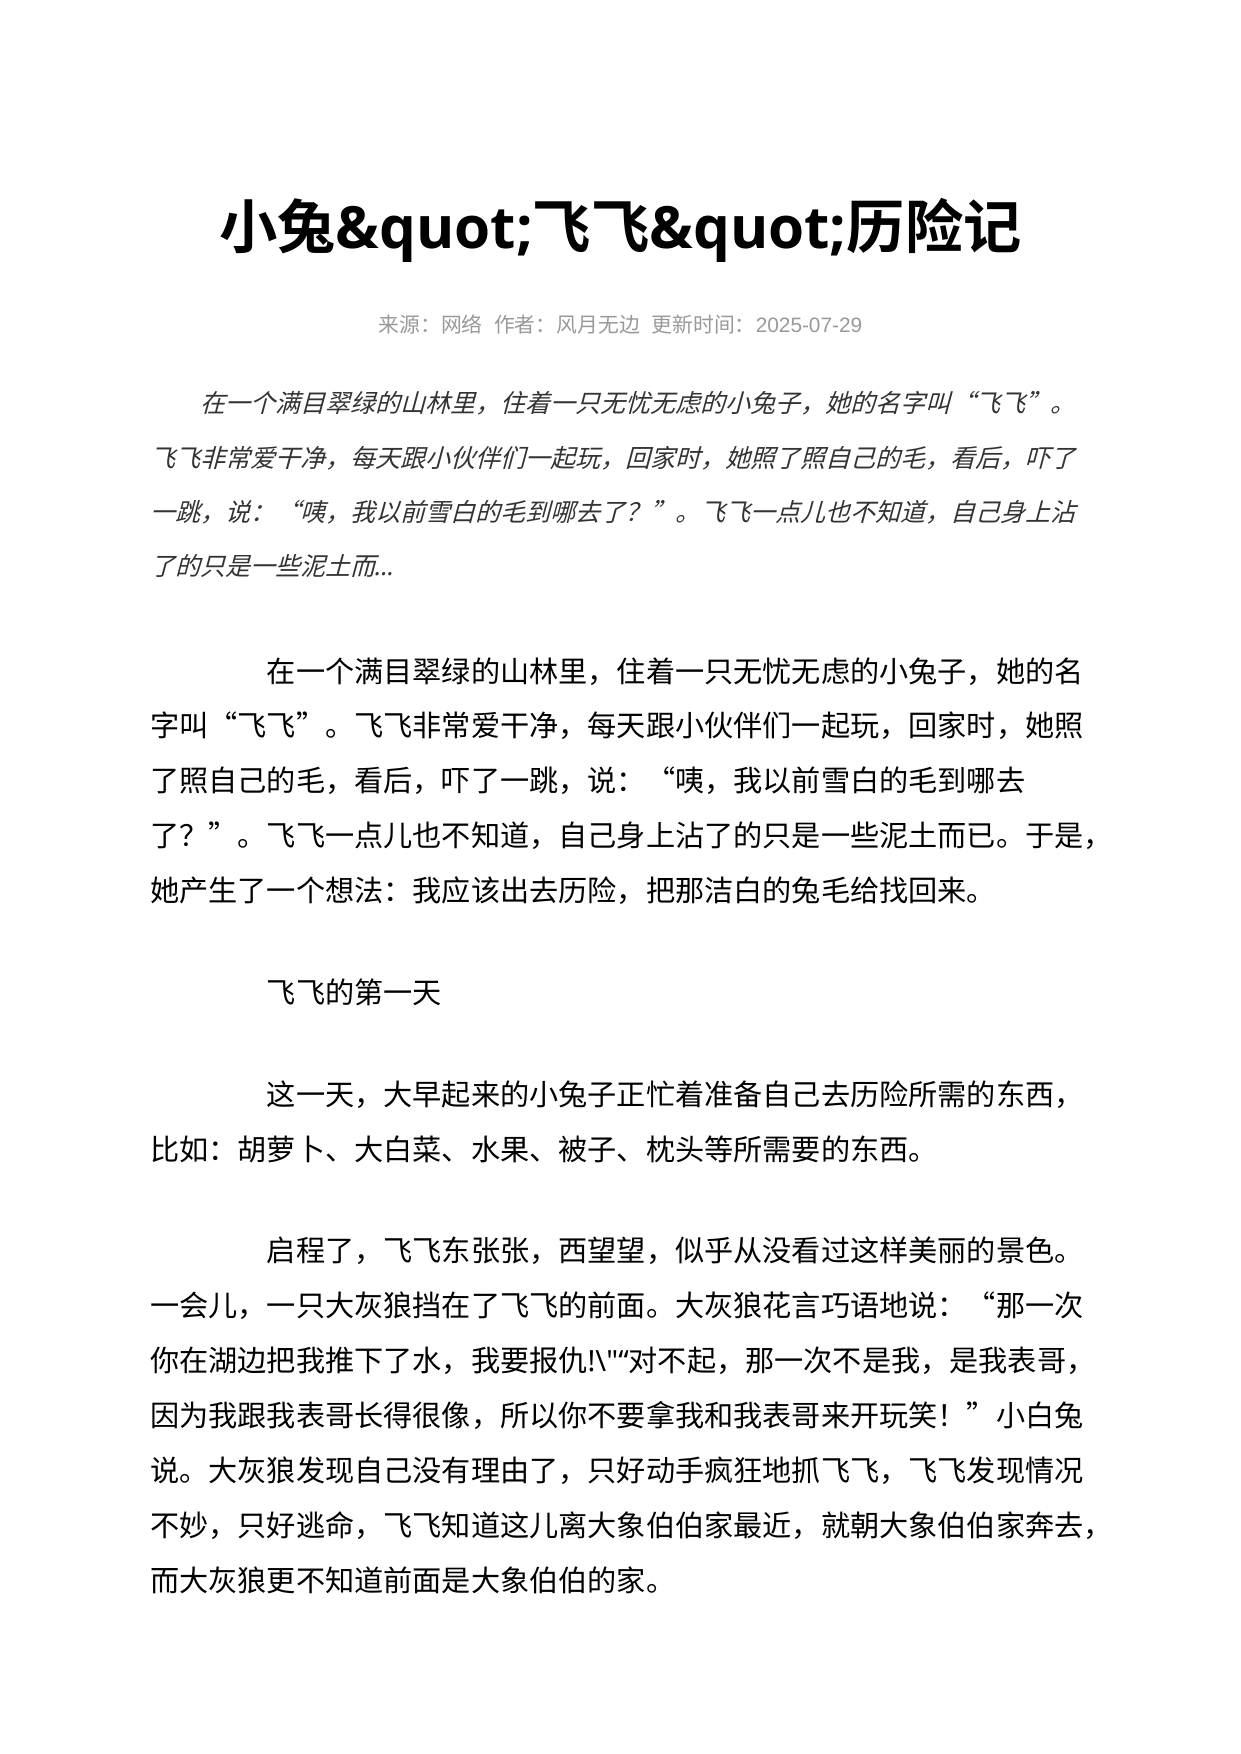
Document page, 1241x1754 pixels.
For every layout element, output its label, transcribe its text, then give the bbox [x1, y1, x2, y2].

text 在一个满目翠绿的山林里，住着一只无忧无虑的小兔子，她的名字叫“飞飞”。飞飞非常爱干净，每天跟小伙伴们一起玩，回家时，她照了照自己的毛，看后，吓了一跳，说：“咦，我以前雪白的毛到哪去了？”。飞飞一点儿也不知道，自己身上沾了的只是一些泥土而... [150, 384, 1090, 583]
text 在一个满目翠绿的山林里，住着一只无忧无虑的小兔子，她的名字叫“飞飞”。飞飞非常爱干净，每天跟小伙伴们一起玩，回家时，她照了照自己的毛，看后，吓了一跳，说：“咦，我以前雪白的毛到哪去了？”。飞飞一点儿也不知道，自己身上沾了的只是一些泥土而已。于是，她产生了一个想法：我应该出去历险，把那洁白的兔毛给找回来。 [150, 648, 1090, 910]
text 飞飞的第一天 [150, 969, 1090, 1012]
subtitle 小兔&quot;飞飞&quot;历险记 [150, 181, 1090, 266]
text 启程了，飞飞东张张，西望望，似乎从没看过这样美丽的景色。一会儿，一只大灰狼挡在了飞飞的前面。大灰狼花言巧语地说：“那一次你在湖边把我推下了水，我要报仇!\"“对不起，那一次不是我，是我表哥，因为我跟我表哥长得很像，所以你不要拿我和我表哥来开玩笑！”小白兔说。大灰狼发现自己没有理由了，只好动手疯狂地抓飞飞，飞飞发现情况不妙，只好逃命，飞飞知道这儿离大象伯伯家最近，就朝大象伯伯家奔去，而大灰狼更不知道前面是大象伯伯的家。 [150, 1228, 1090, 1600]
text 来源：网络 作者：风月无边 更新时间：2025-07-29 [150, 313, 1090, 337]
text 这一天，大早起来的小兔子正忙着准备自己去历险所需的东西，比如：胡萝卜、大白菜、水果、被子、枕头等所需要的东西。 [150, 1071, 1090, 1168]
